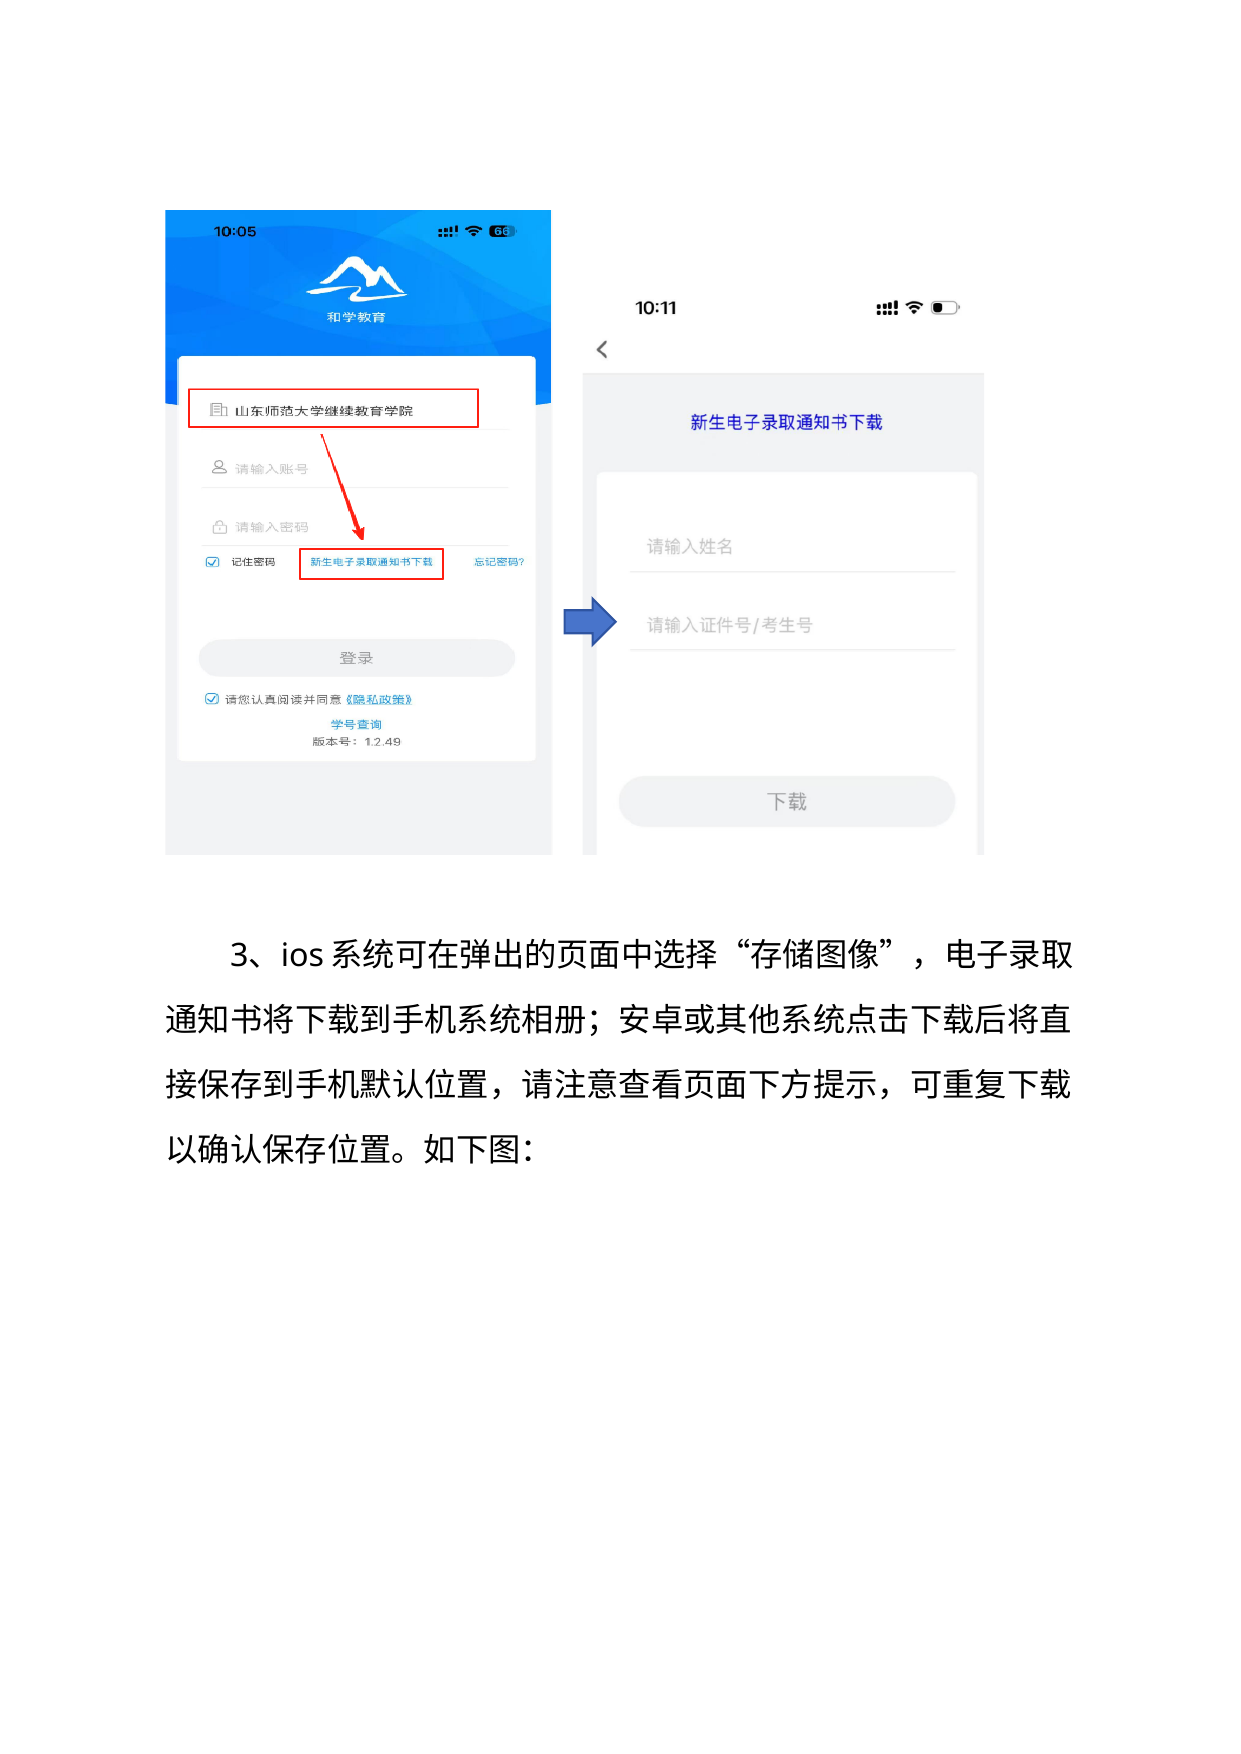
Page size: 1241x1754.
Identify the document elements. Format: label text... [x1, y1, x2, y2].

picture [582, 291, 985, 855]
picture [165, 210, 553, 855]
text 3、ios系统可在弹出的页面中选择“存储图像”，电子录取通知书将下载到手机系统相册；安卓或其他系统点击下载后将直接保存到手机默认位置，请注意查看页面下方提示，可重复下载以确认保存位置。如下图： [165, 920, 1075, 1180]
